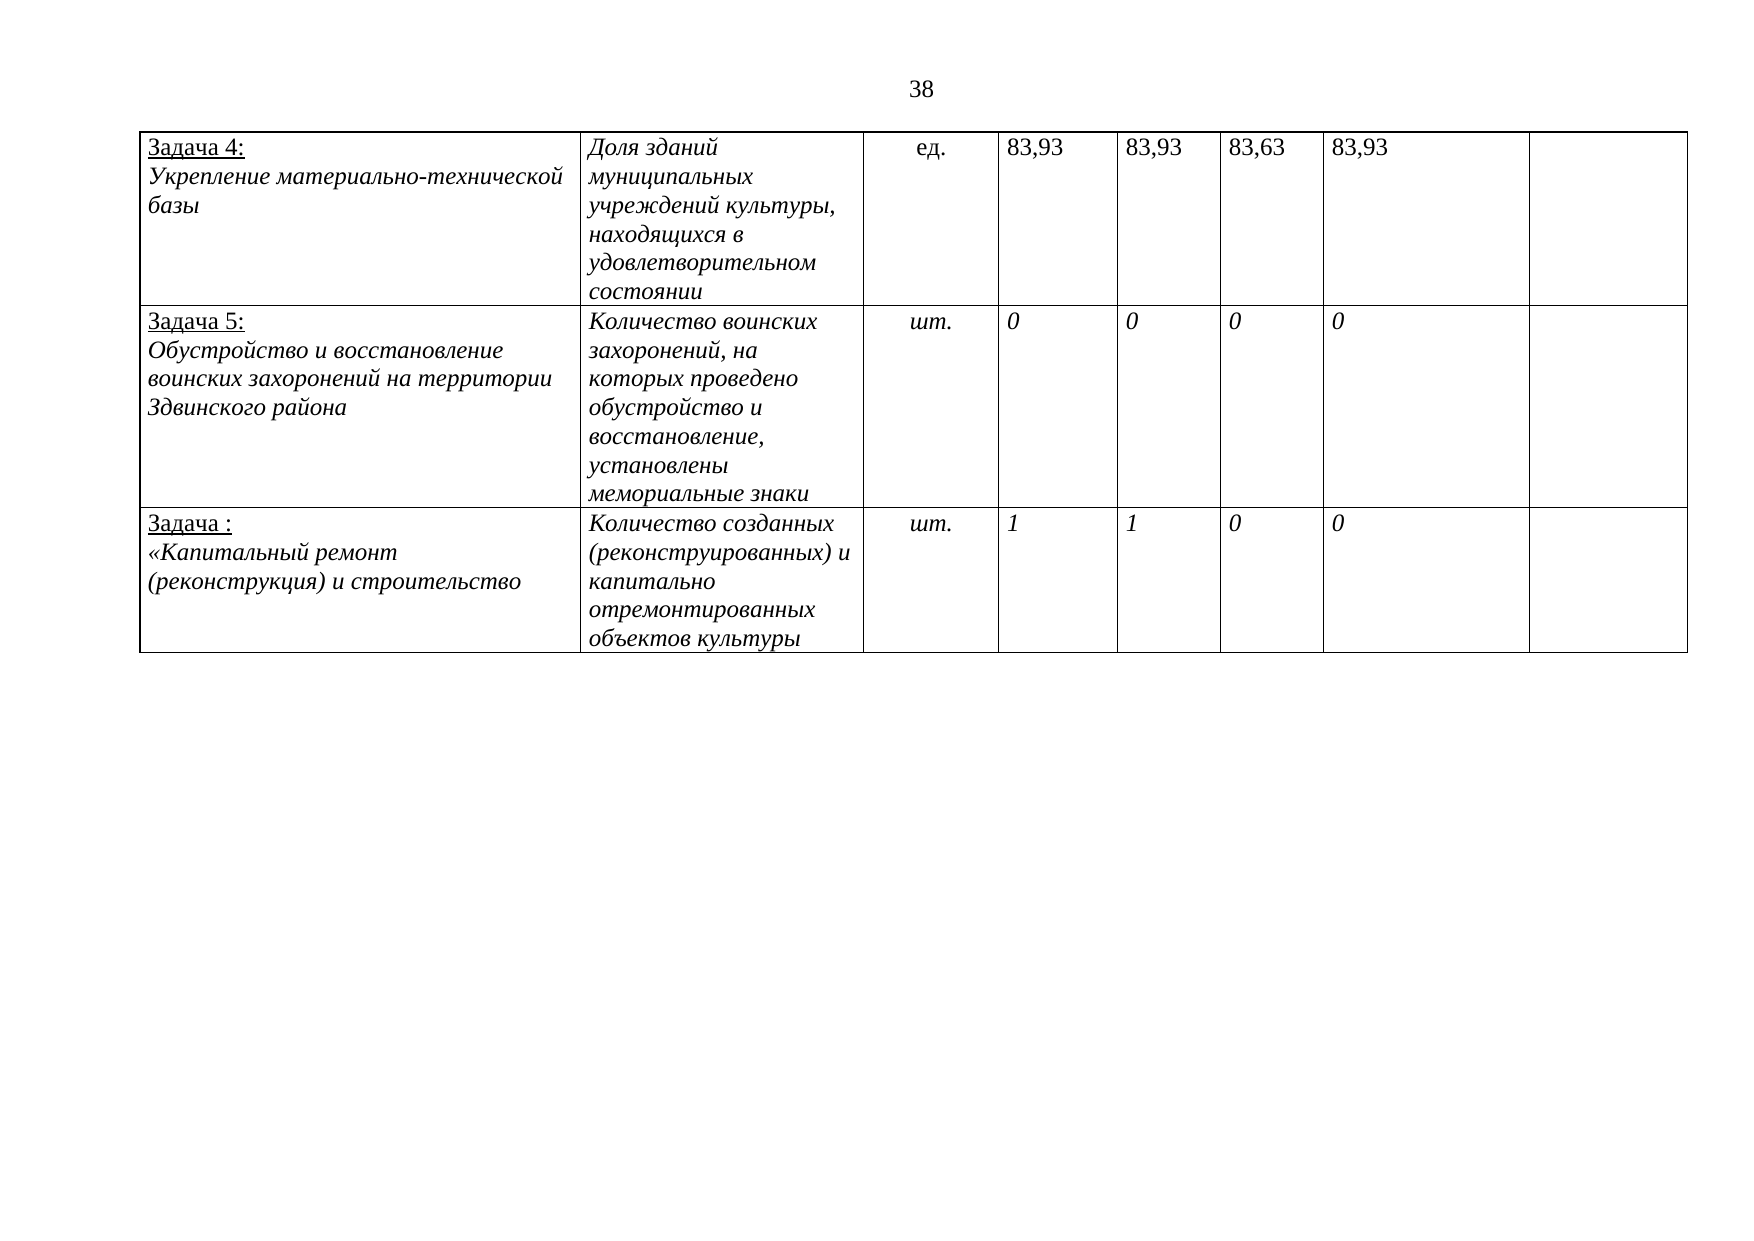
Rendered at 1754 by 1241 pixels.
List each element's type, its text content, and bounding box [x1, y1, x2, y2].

table_cell 0 [1118, 306, 1220, 507]
table_cell шт. [864, 508, 998, 652]
table_cell шт. [864, 306, 998, 507]
table_cell Задача : «Капитальный ремонт (реконструкция) и строительство [141, 508, 580, 652]
table_cell [1530, 306, 1687, 507]
table_cell ед. [864, 133, 998, 305]
table_cell 1 [999, 508, 1117, 652]
table_cell 0 [1324, 508, 1529, 652]
table_cell 0 [999, 306, 1117, 507]
table_cell 83,93 [999, 133, 1117, 305]
table_cell Задача 5: Обустройство и восстановление воинских захоронений на территории Здвинского района [141, 306, 580, 507]
table_cell 83,63 [1221, 133, 1323, 305]
table_cell 0 [1221, 508, 1323, 652]
table_cell [1530, 133, 1687, 305]
table_cell 0 [1221, 306, 1323, 507]
table_cell 83,93 [1118, 133, 1220, 305]
table_cell Задача 4: Укрепление материально-технической базы [141, 133, 580, 305]
table_cell Доля зданий муниципальных учреждений культуры, находящихся в удовлетворительном состоянии [581, 133, 863, 305]
table_cell Количество созданных (реконструированных) и капитально отремонтированных объектов культуры [581, 508, 863, 652]
table_cell [1530, 508, 1687, 652]
table_cell Количество воинских захоронений, на которых проведено обустройство и восстановление, установлены мемориальные знаки [581, 306, 863, 507]
table_cell 83,93 [1324, 133, 1529, 305]
table_cell 1 [1118, 508, 1220, 652]
table_cell 0 [1324, 306, 1529, 507]
